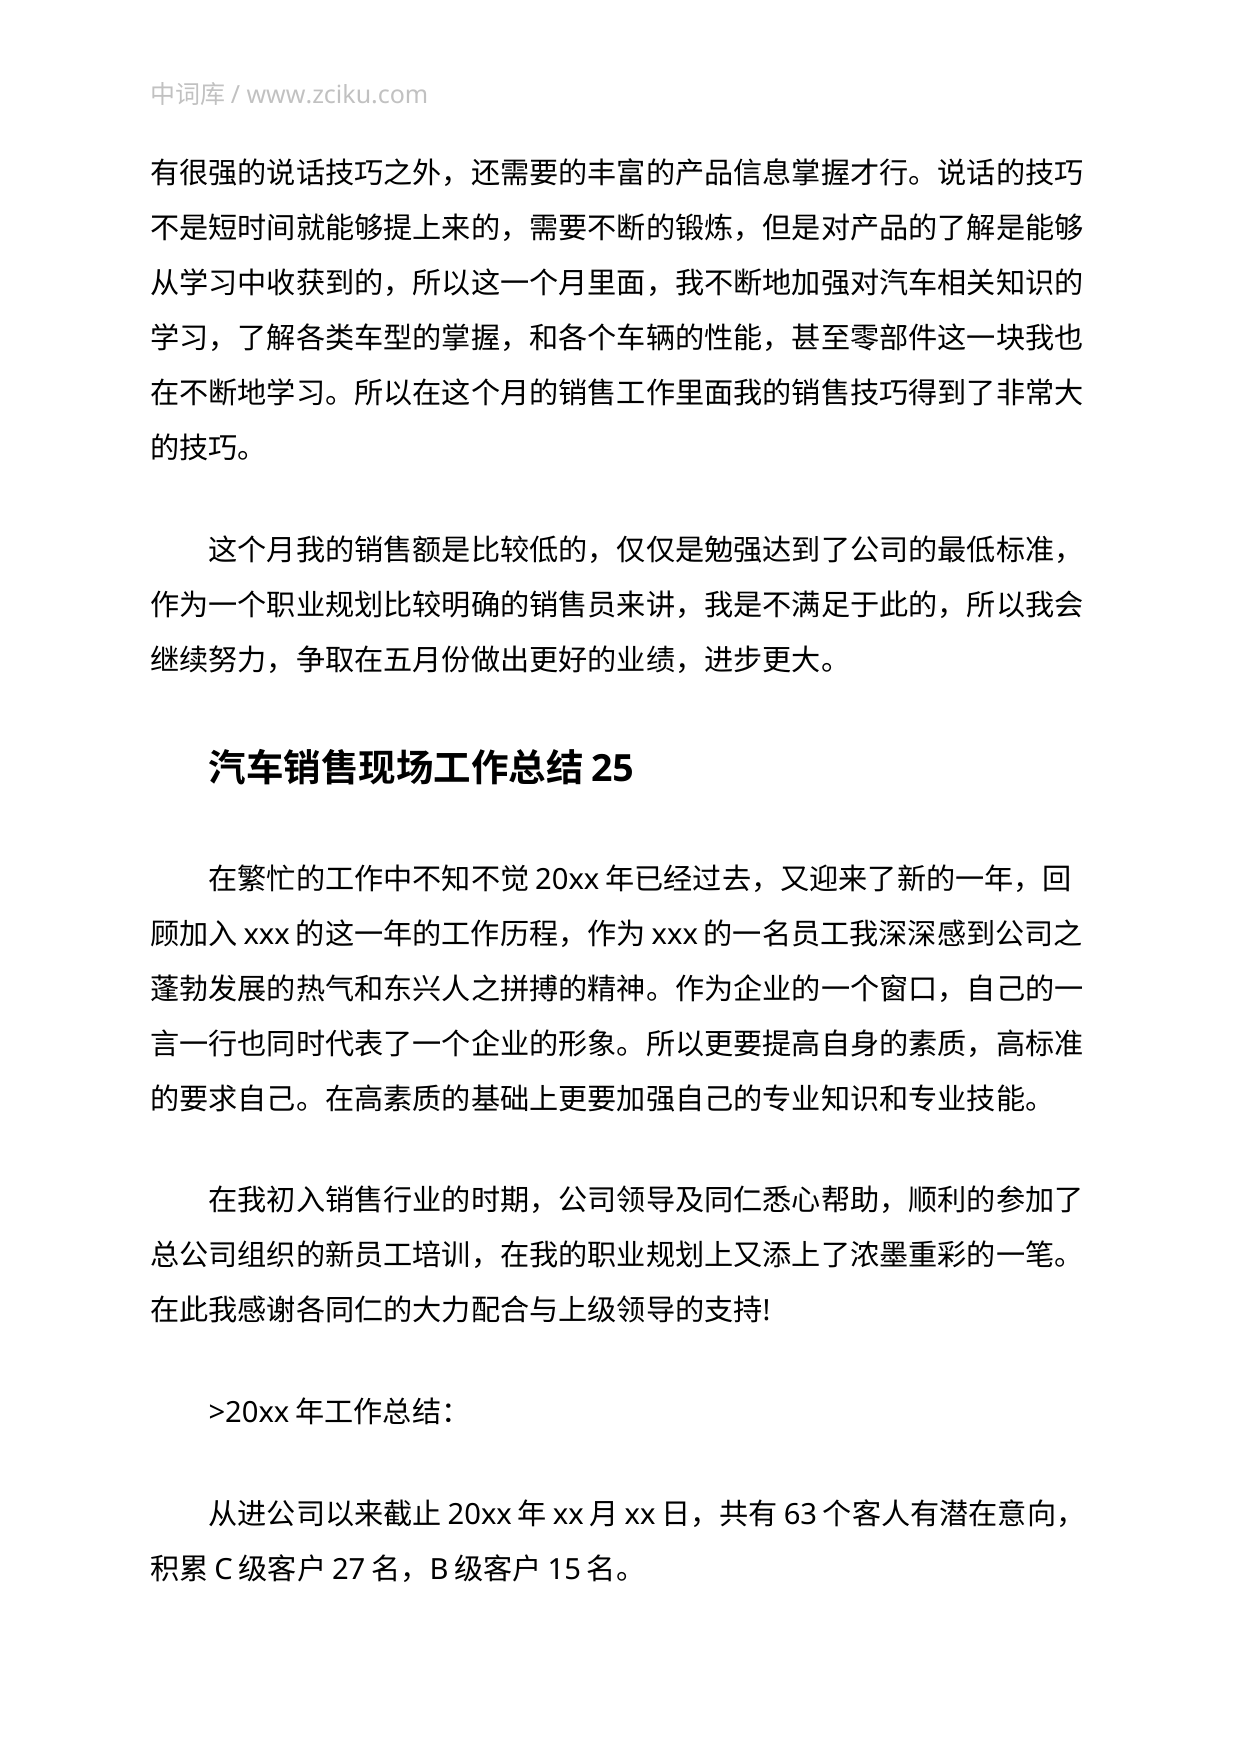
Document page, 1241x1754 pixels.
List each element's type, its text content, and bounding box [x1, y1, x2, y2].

text 在繁忙的工作中不知不觉20xx年已经过去，又迎来了新的一年，回顾加入xxx的这一年的工作历程，作为xxx的一名员工我深深感到公司之蓬勃发展的热气和东兴人之拼搏的精神。作为企业的一个窗口，自己的一言一行也同时代表了一个企业的形象。所以更要提高自身的素质，高标准的要求自己。在高素质的基础上更要加强自己的专业知识和专业技能。 [150, 855, 1090, 1117]
text 在我初入销售行业的时期，公司领导及同仁悉心帮助，顺利的参加了总公司组织的新员工培训，在我的职业规划上又添上了浓墨重彩的一笔。在此我感谢各同仁的大力配合与上级领导的支持! [150, 1177, 1090, 1329]
text 这个月我的销售额是比较低的，仅仅是勉强达到了公司的最低标准，作为一个职业规划比较明确的销售员来讲，我是不满足于此的，所以我会继续努力，争取在五月份做出更好的业绩，进步更大。 [150, 526, 1090, 678]
text >20xx年工作总结： [150, 1389, 1090, 1431]
text 从进公司以来截止20xx年xx月xx日，共有63个客人有潜在意向，积累C级客户27名，B级客户15名。 [150, 1491, 1090, 1588]
text 汽车销售现场工作总结25 [150, 738, 1090, 792]
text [150, 150, 1090, 467]
